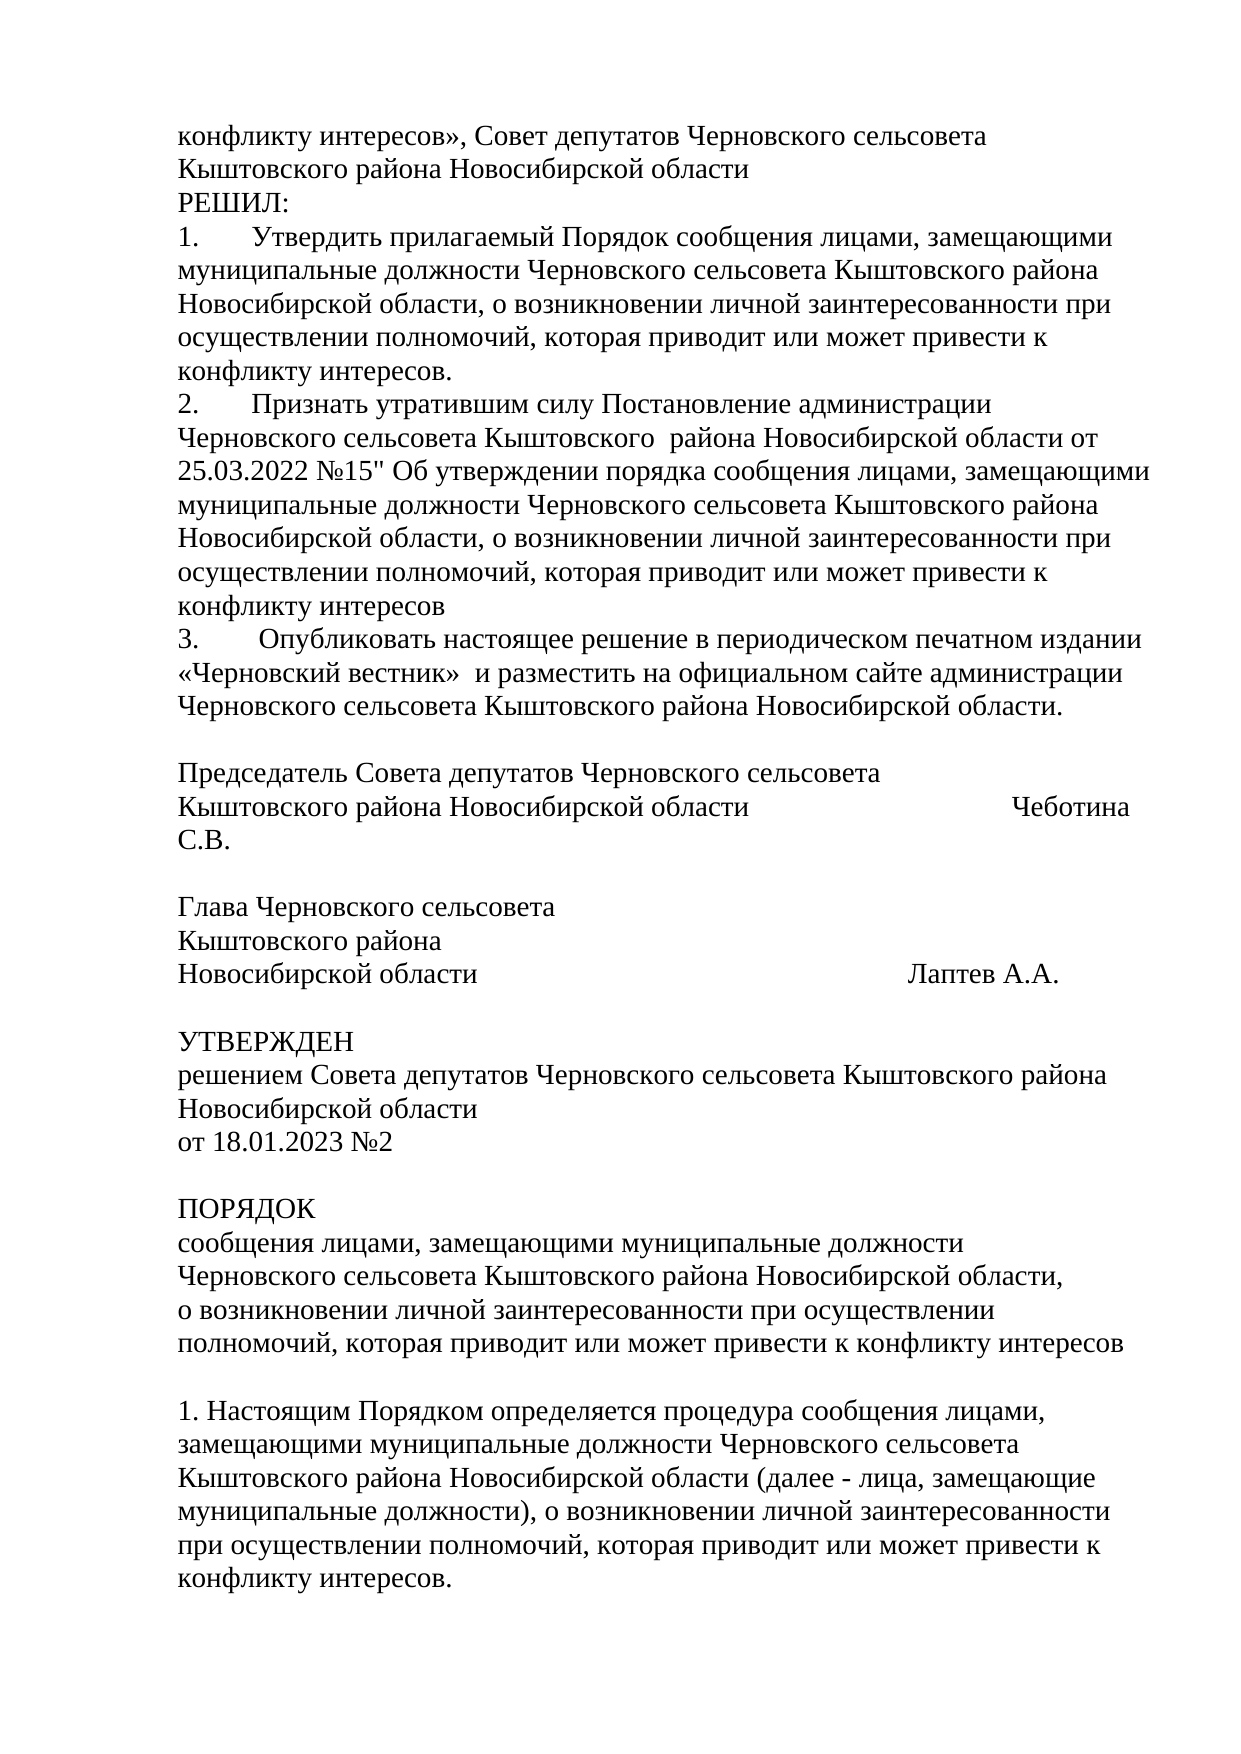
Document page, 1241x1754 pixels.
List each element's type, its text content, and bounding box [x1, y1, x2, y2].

text УТВЕРЖДЕН [177, 1024, 1152, 1057]
text 1. Настоящим Порядком определяется процедура сообщения лицами, замещающими муниципальные должности Черновского сельсовета Кыштовского района Новосибирской области (далее - лица, замещающие муниципальные должности), о возникновении личной заинтересованности при осуществлении полномочий, которая приводит или может привести к конфликту интересов. [177, 1393, 1152, 1594]
text ПОРЯДОК [177, 1191, 1152, 1225]
text Кыштовского района [177, 923, 1152, 957]
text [177, 118, 1152, 185]
text о возникновении личной заинтересованности при осуществлении полномочий, которая приводит или может привести к конфликту интересов [177, 1292, 1152, 1359]
text РЕШИЛ: [177, 185, 1152, 219]
text 2. Признать утратившим силу Постановление администрации Черновского сельсовета Кыштовского района Новосибирской области от 25.03.2022 №15" Об утверждении порядка сообщения лицами, замещающими муниципальные должности Черновского сельсовета Кыштовского района Новосибирской области, о возникновении личной заинтересованности при осуществлении полномочий, которая приводит или может привести к конфликту интересов [177, 386, 1152, 621]
text Черновского сельсовета Кыштовского района Новосибирской области, [177, 1258, 1152, 1292]
text Председатель Совета депутатов Черновского сельсовета [177, 755, 1152, 789]
text от 18.01.2023 №2 [177, 1124, 1152, 1158]
text Глава Черновского сельсовета [177, 889, 1152, 923]
text решением Совета депутатов Черновского сельсовета Кыштовского района Новосибирской области [177, 1057, 1152, 1124]
text 3. Опубликовать настоящее решение в периодическом печатном издании «Черновский вестник» и разместить на официальном сайте администрации Черновского сельсовета Кыштовского района Новосибирской области. [177, 621, 1152, 722]
text Новосибирской области Лаптев А.А. [177, 957, 1152, 990]
text сообщения лицами, замещающими муниципальные должности [177, 1225, 1152, 1258]
text 1. Утвердить прилагаемый Порядок сообщения лицами, замещающими муниципальные должности Черновского сельсовета Кыштовского района Новосибирской области, о возникновении личной заинтересованности при осуществлении полномочий, которая приводит или может привести к конфликту интересов. [177, 219, 1152, 386]
text Кыштовского района Новосибирской области Чеботина С.В. [177, 789, 1152, 856]
